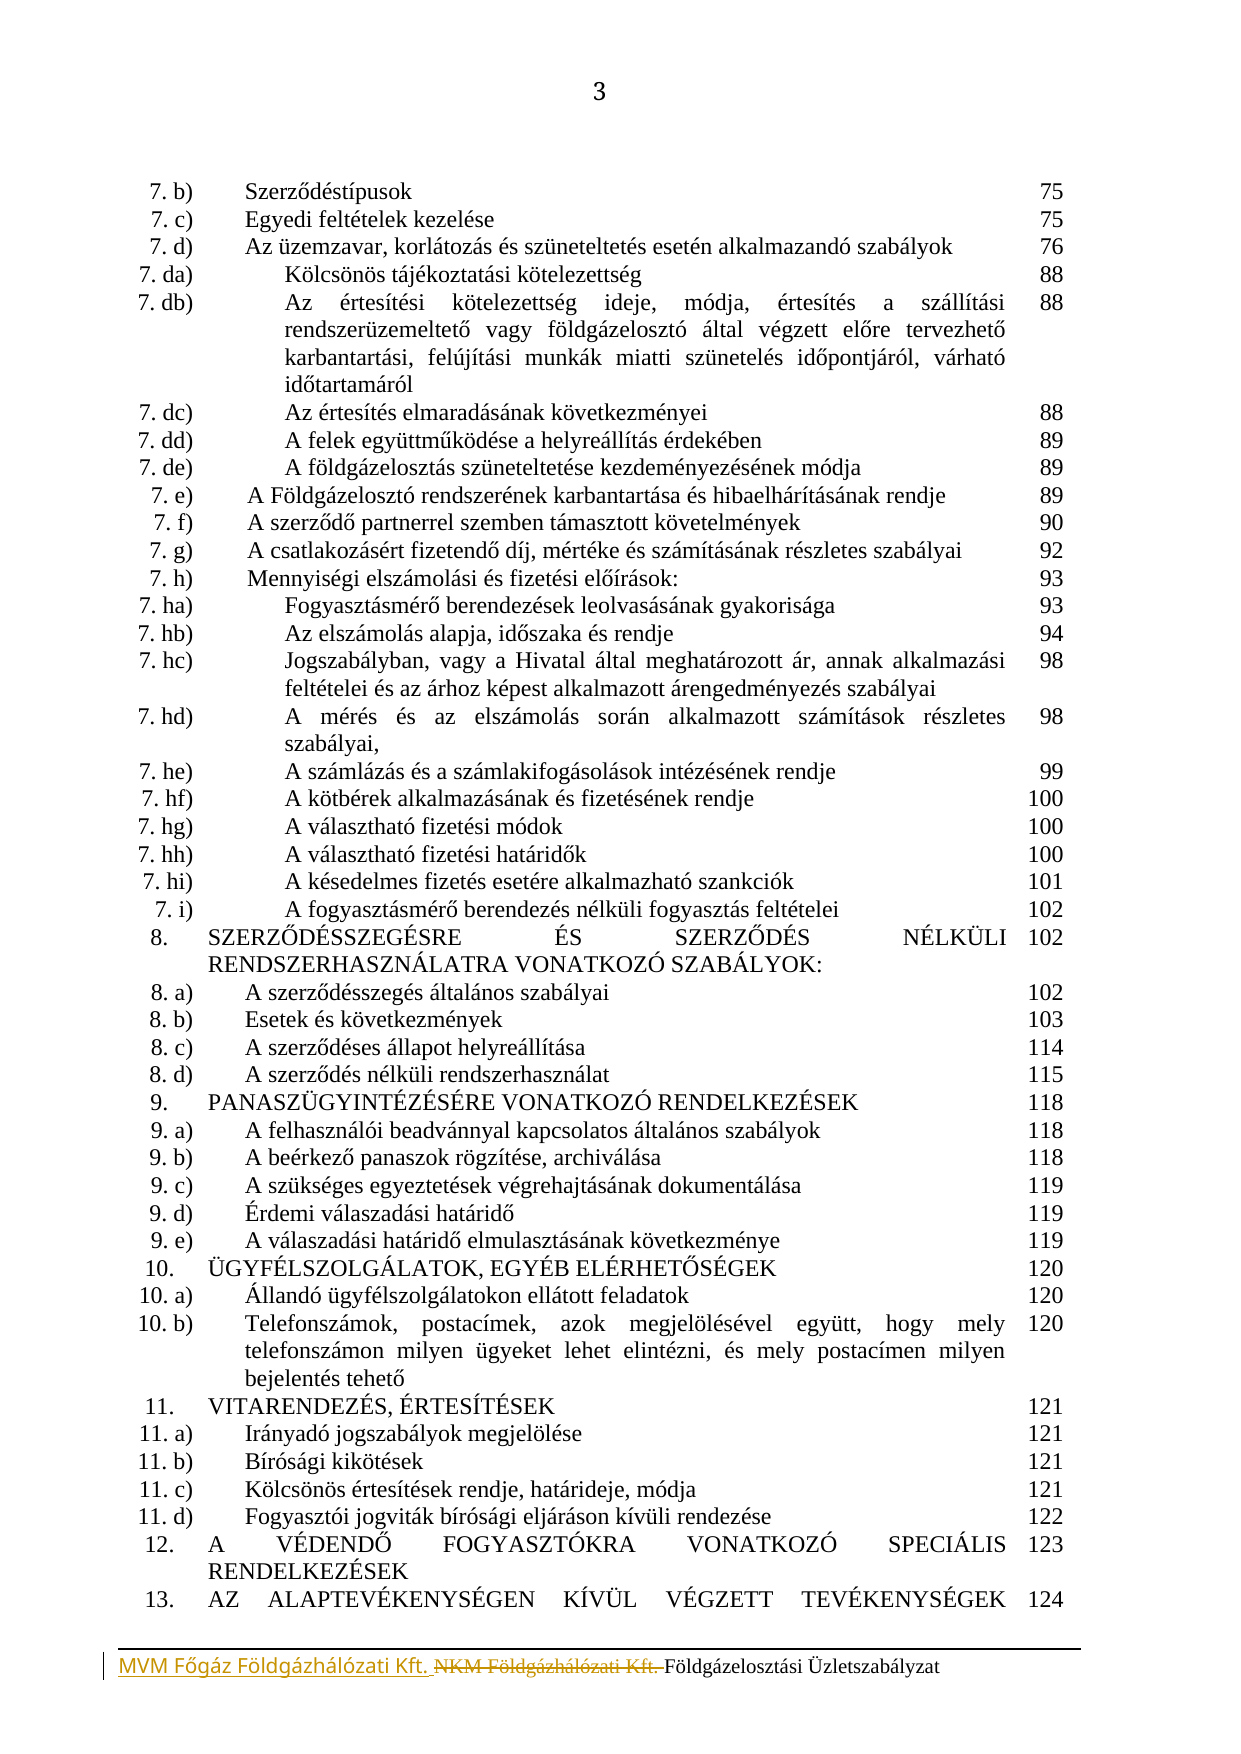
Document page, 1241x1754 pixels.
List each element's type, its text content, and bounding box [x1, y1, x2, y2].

table_cell 100 [1007, 812, 1100, 840]
table_cell Állandó ügyfélszolgálatokon ellátott feladatok [200, 1281, 1007, 1309]
table_cell 7. he) [118, 757, 200, 784]
table_cell A választható fizetési határidők [200, 840, 1007, 867]
table_cell 11. a) [118, 1419, 200, 1447]
table_cell 75 [1007, 177, 1100, 205]
table_cell 75 [1007, 205, 1100, 232]
table_cell 7. e) [118, 481, 200, 508]
table_cell Szerződéstípusok [200, 177, 1007, 205]
table_cell 115 [1007, 1061, 1100, 1088]
table_cell 118 [1007, 1116, 1100, 1143]
table_cell SZERZŐDÉSSZEGÉSRE ÉS SZERZŐDÉS NÉLKÜLI RENDSZERHASZNÁLATRA VONATKOZÓ SZABÁLYOK: [200, 923, 1007, 978]
table_cell 8. [118, 923, 200, 978]
table_cell Irányadó jogszabályok megjelölése [200, 1419, 1007, 1447]
table_cell 123 [1007, 1530, 1100, 1585]
table_cell 120 [1007, 1281, 1100, 1309]
table_cell A számlázás és a számlakifogásolások intézésének rendje [200, 757, 1007, 784]
table_cell Kölcsönös értesítések rendje, határideje, módja [200, 1475, 1007, 1502]
table_cell A földgázelosztás szüneteltetése kezdeményezésének módja [200, 453, 1007, 481]
table_cell 7. dd) [118, 426, 200, 453]
table_cell 11. [118, 1392, 200, 1419]
table_cell 7. i) [118, 895, 200, 922]
table_cell 7. c) [118, 205, 200, 232]
table_cell 119 [1007, 1199, 1100, 1226]
table_cell 100 [1007, 840, 1100, 867]
table_cell 119 [1007, 1226, 1100, 1254]
table_cell A VÉDENDŐ FOGYASZTÓKRA VONATKOZÓ SPECIÁLIS RENDELKEZÉSEK [200, 1530, 1007, 1585]
table_cell 122 [1007, 1502, 1100, 1530]
table_cell 7. h) [118, 564, 200, 591]
table_cell 102 [1007, 978, 1100, 1005]
table_cell Jogszabályban, vagy a Hivatal által meghatározott ár, annak alkalmazási feltételei és az árhoz képest alkalmazott árengedményezés szabályai [200, 646, 1007, 702]
table_cell 93 [1007, 564, 1100, 591]
table_cell A szerződés nélküli rendszerhasználat [200, 1061, 1007, 1088]
table_cell 7. hc) [118, 646, 200, 702]
table_cell A csatlakozásért fizetendő díj, mértéke és számításának részletes szabályai [200, 536, 1007, 564]
table_cell Az értesítés elmaradásának következményei [200, 398, 1007, 426]
table_cell 124 [1007, 1585, 1100, 1613]
table_cell 100 [1007, 785, 1100, 812]
table_cell 7. f) [118, 509, 200, 536]
table_cell 7. de) [118, 453, 200, 481]
table_cell Esetek és következmények [200, 1005, 1007, 1033]
table_cell 9. c) [118, 1171, 200, 1198]
table_cell 94 [1007, 619, 1100, 646]
table_cell 88 [1007, 260, 1100, 288]
table_cell 102 [1007, 895, 1100, 922]
table_cell 7. g) [118, 536, 200, 564]
table_cell 8. c) [118, 1033, 200, 1061]
table_cell 7. hd) [118, 702, 200, 757]
table_cell A kötbérek alkalmazásának és fizetésének rendje [200, 785, 1007, 812]
table_cell 93 [1007, 591, 1100, 619]
table_cell 7. da) [118, 260, 200, 288]
table_cell 8. a) [118, 978, 200, 1005]
table_cell 118 [1007, 1143, 1100, 1171]
table_cell Az elszámolás alapja, időszaka és rendje [200, 619, 1007, 646]
table_cell 89 [1007, 426, 1100, 453]
table_cell A szerződéses állapot helyreállítása [200, 1033, 1007, 1061]
table_cell 99 [1007, 757, 1100, 784]
table_cell 121 [1007, 1447, 1100, 1474]
table_cell A felek együttműködése a helyreállítás érdekében [200, 426, 1007, 453]
table_cell A válaszadási határidő elmulasztásának következménye [200, 1226, 1007, 1254]
table_cell Fogyasztói jogviták bírósági eljáráson kívüli rendezése [200, 1502, 1007, 1530]
table_cell 7. ha) [118, 591, 200, 619]
table_cell 9. b) [118, 1143, 200, 1171]
table_cell 119 [1007, 1171, 1100, 1198]
table_cell 10. b) [118, 1309, 200, 1392]
table_cell Bírósági kikötések [200, 1447, 1007, 1474]
table_cell 76 [1007, 233, 1100, 260]
table_cell A szerződésszegés általános szabályai [200, 978, 1007, 1005]
table_cell 114 [1007, 1033, 1100, 1061]
table_cell Fogyasztásmérő berendezések leolvasásának gyakorisága [200, 591, 1007, 619]
table_cell 11. d) [118, 1502, 200, 1530]
table_cell 103 [1007, 1005, 1100, 1033]
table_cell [200, 1585, 1007, 1613]
table_cell 98 [1007, 702, 1100, 757]
table_cell A választható fizetési módok [200, 812, 1007, 840]
table_cell VITARENDEZÉS, ÉRTESÍTÉSEK [200, 1392, 1007, 1419]
table_cell 10. a) [118, 1281, 200, 1309]
table_cell 7. d) [118, 233, 200, 260]
table_cell Telefonszámok, postacímek, azok megjelölésével együtt, hogy mely telefonszámon milyen ügyeket lehet elintézni, és mely postacímen milyen bejelentés tehető [200, 1309, 1007, 1392]
table_cell 7. hg) [118, 812, 200, 840]
table_cell 89 [1007, 453, 1100, 481]
table_cell 12. [118, 1530, 200, 1585]
table_cell 10. [118, 1254, 200, 1281]
table_cell 7. dc) [118, 398, 200, 426]
table_cell 90 [1007, 509, 1100, 536]
table_cell 7. b) [118, 177, 200, 205]
table_cell 92 [1007, 536, 1100, 564]
table_cell 9. e) [118, 1226, 200, 1254]
table_cell 9. [118, 1088, 200, 1116]
table_cell 88 [1007, 398, 1100, 426]
table_cell 11. b) [118, 1447, 200, 1474]
table_cell Az üzemzavar, korlátozás és szüneteltetés esetén alkalmazandó szabályok [200, 233, 1007, 260]
table_cell Mennyiségi elszámolási és fizetési előírások: [200, 564, 1007, 591]
table_cell 118 [1007, 1088, 1100, 1116]
table_cell 101 [1007, 867, 1100, 895]
table_cell 88 [1007, 288, 1100, 398]
table_cell A késedelmes fizetés esetére alkalmazható szankciók [200, 867, 1007, 895]
table_cell 89 [1007, 481, 1100, 508]
table_cell 13. [118, 1585, 200, 1613]
table_cell 7. db) [118, 288, 200, 398]
table_cell A Földgázelosztó rendszerének karbantartása és hibaelhárításának rendje [200, 481, 1007, 508]
table_cell 9. d) [118, 1199, 200, 1226]
table_cell 7. hb) [118, 619, 200, 646]
table_cell Érdemi válaszadási határidő [200, 1199, 1007, 1226]
table_cell 102 [1007, 923, 1100, 978]
table_cell Az értesítési kötelezettség ideje, módja, értesítés a szállítási rendszerüzemeltető vagy földgázelosztó által végzett előre tervezhető karbantartási, felújítási munkák miatti szünetelés időpontjáról, várható időtartamáról [200, 288, 1007, 398]
table_cell 120 [1007, 1254, 1100, 1281]
table_cell A beérkező panaszok rögzítése, archiválása [200, 1143, 1007, 1171]
table_cell 121 [1007, 1419, 1100, 1447]
table_cell A felhasználói beadvánnyal kapcsolatos általános szabályok [200, 1116, 1007, 1143]
table_cell 7. hh) [118, 840, 200, 867]
table_cell PANASZÜGYINTÉZÉSÉRE VONATKOZÓ RENDELKEZÉSEK [200, 1088, 1007, 1116]
table_cell 98 [1007, 646, 1100, 702]
table_cell ÜGYFÉLSZOLGÁLATOK, EGYÉB ELÉRHETŐSÉGEK [200, 1254, 1007, 1281]
table_cell 121 [1007, 1475, 1100, 1502]
table_cell Kölcsönös tájékoztatási kötelezettség [200, 260, 1007, 288]
table_cell 7. hf) [118, 785, 200, 812]
table_cell A mérés és az elszámolás során alkalmazott számítások részletes szabályai, [200, 702, 1007, 757]
table_cell 9. a) [118, 1116, 200, 1143]
table_cell 121 [1007, 1392, 1100, 1419]
table_cell 11. c) [118, 1475, 200, 1502]
table_cell 8. b) [118, 1005, 200, 1033]
table_cell A szerződő partnerrel szemben támasztott követelmények [200, 509, 1007, 536]
table_cell 7. hi) [118, 867, 200, 895]
table_cell A szükséges egyeztetések végrehajtásának dokumentálása [200, 1171, 1007, 1198]
table_cell 8. d) [118, 1061, 200, 1088]
table_cell 120 [1007, 1309, 1100, 1392]
table_cell A fogyasztásmérő berendezés nélküli fogyasztás feltételei [200, 895, 1007, 922]
table_cell Egyedi feltételek kezelése [200, 205, 1007, 232]
